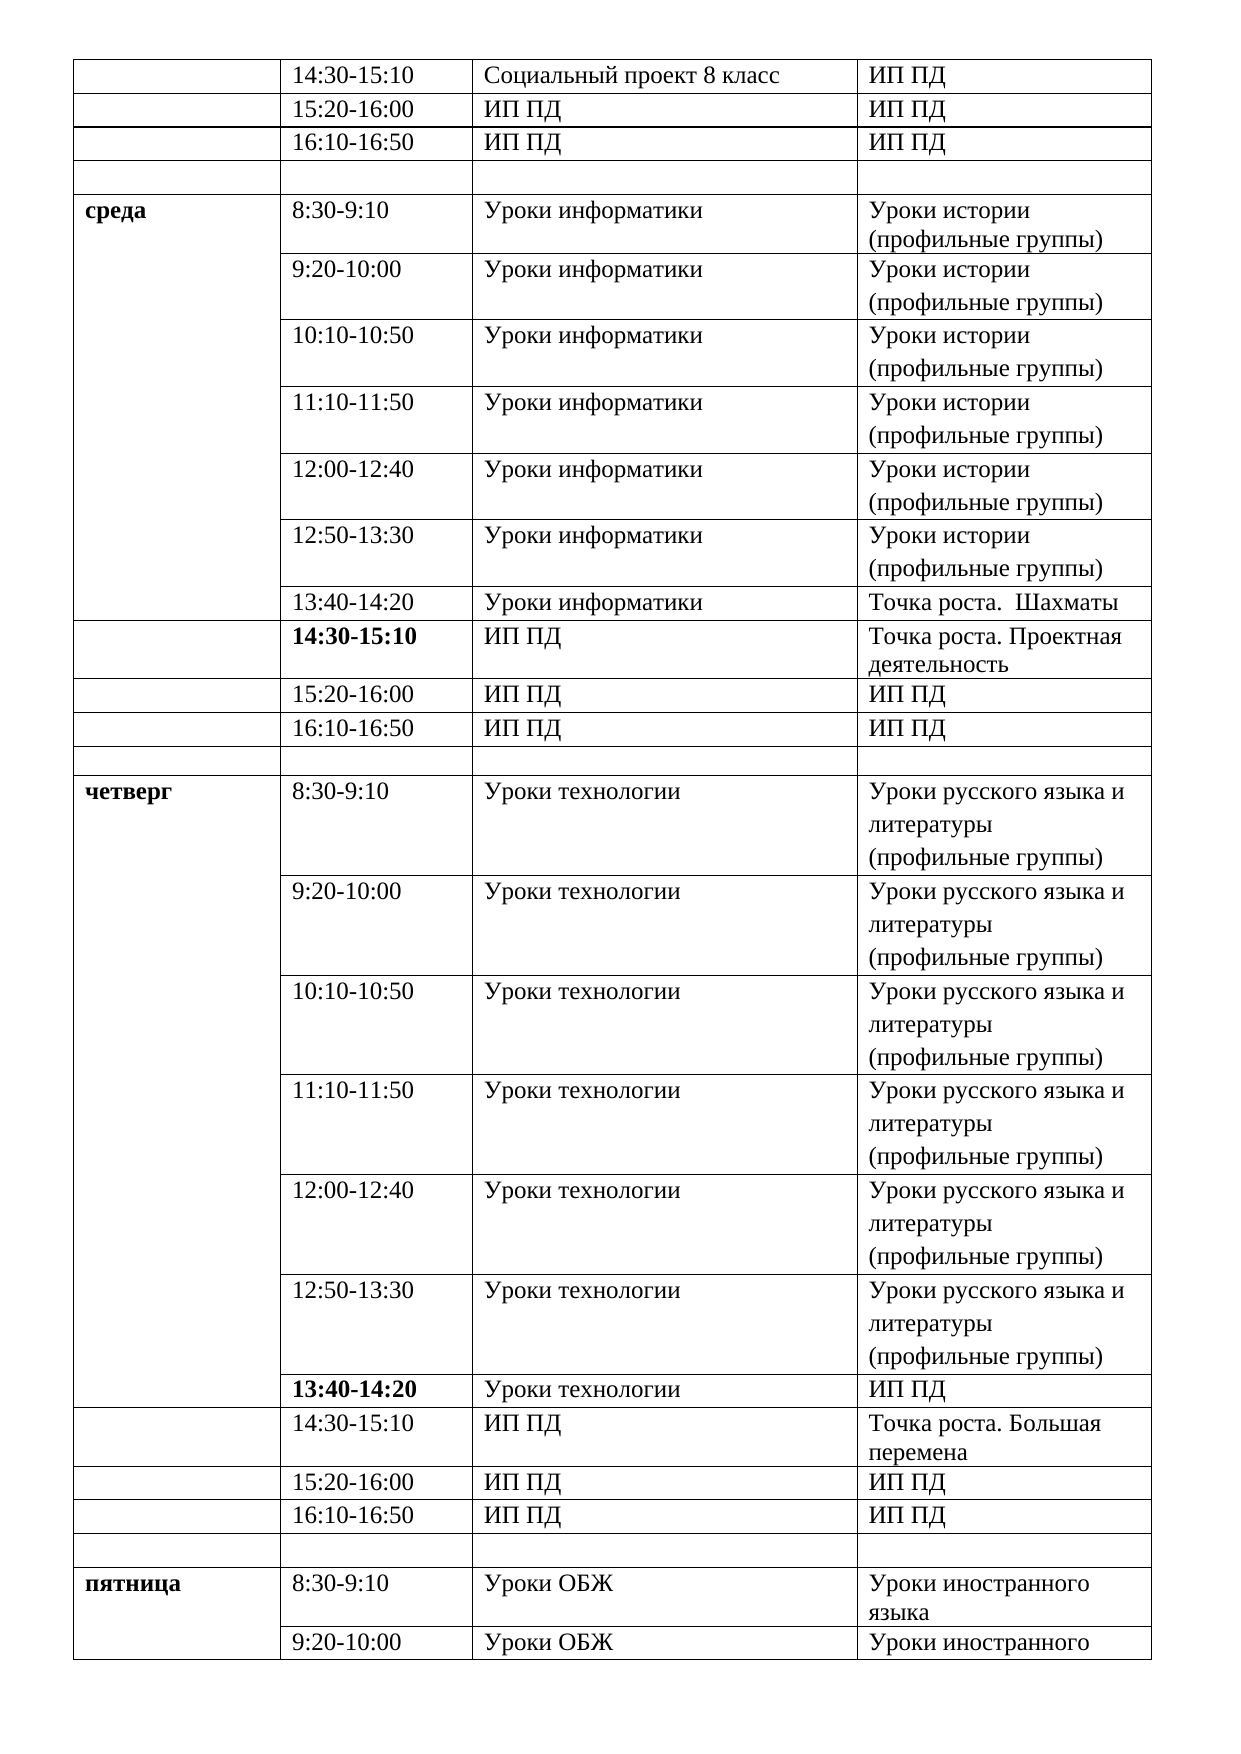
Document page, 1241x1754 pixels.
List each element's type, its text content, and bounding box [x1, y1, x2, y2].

table_cell 8:30-9:10 [281, 1568, 472, 1626]
table_cell 16:10-16:50 [281, 1500, 472, 1533]
table_cell Уроки информатики [473, 387, 857, 453]
table_cell Уроки истории (профильные группы) [858, 454, 1151, 519]
table_cell четверг [74, 776, 280, 1407]
table_cell [74, 1500, 280, 1533]
table_cell 15:20-16:00 [281, 679, 472, 712]
table_cell 16:10-16:50 [281, 128, 472, 160]
table_cell Уроки технологии [473, 776, 857, 875]
table_cell Уроки информатики [473, 195, 857, 253]
table_cell Уроки технологии [473, 1375, 857, 1407]
table_cell ИП ПД [473, 621, 857, 678]
table_cell [74, 679, 280, 712]
table_cell Уроки информатики [473, 254, 857, 319]
table_cell Уроки русского языка и литературы (профильные группы) [858, 1075, 1151, 1174]
table_cell 10:10-10:50 [281, 976, 472, 1074]
table_cell Уроки русского языка и литературы (профильные группы) [858, 1275, 1151, 1373]
table_cell 8:30-9:10 [281, 776, 472, 875]
table_cell [74, 128, 280, 160]
table_cell пятница [74, 1568, 280, 1659]
table_cell [473, 747, 857, 775]
table_cell Уроки технологии [473, 1075, 857, 1174]
table_cell [858, 1534, 1151, 1567]
table_cell [281, 1534, 472, 1567]
table_cell Уроки русского языка и литературы (профильные группы) [858, 976, 1151, 1074]
table_cell ИП ПД [473, 128, 857, 160]
table_cell Социальный проект 8 класс [473, 60, 857, 93]
table_cell ИП ПД [473, 94, 857, 126]
table_cell [858, 161, 1151, 194]
table_cell Уроки истории (профильные группы) [858, 520, 1151, 586]
table_cell Точка роста. Проектная деятельность [858, 621, 1151, 678]
table_cell [858, 747, 1151, 775]
table_cell [74, 747, 280, 775]
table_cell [858, 1627, 1151, 1659]
table_cell [74, 161, 280, 194]
table_cell ИП ПД [473, 1467, 857, 1499]
table_cell ИП ПД [473, 1500, 857, 1533]
table_cell 11:10-11:50 [281, 1075, 472, 1174]
table_cell Уроки русского языка и литературы (профильные группы) [858, 1175, 1151, 1274]
table_cell 10:10-10:50 [281, 320, 472, 386]
table_cell 11:10-11:50 [281, 387, 472, 453]
table_cell 14:30-15:10 [281, 621, 472, 678]
table_cell 12:50-13:30 [281, 520, 472, 586]
table_cell 13:40-14:20 [281, 587, 472, 620]
table_cell 15:20-16:00 [281, 94, 472, 126]
table_cell Уроки русского языка и литературы (профильные группы) [858, 876, 1151, 975]
table_cell [74, 94, 280, 126]
table_cell Уроки технологии [473, 1175, 857, 1274]
table_cell 9:20-10:00 [281, 1627, 472, 1659]
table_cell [858, 1568, 1151, 1626]
table_cell 8:30-9:10 [281, 195, 472, 253]
table_cell Уроки истории (профильные группы) [858, 320, 1151, 386]
table_cell [281, 161, 472, 194]
table_cell Уроки ОБЖ [473, 1627, 857, 1659]
table_cell Уроки ОБЖ [473, 1568, 857, 1626]
table_cell [74, 1408, 280, 1466]
table_cell ИП ПД [858, 128, 1151, 160]
table_cell ИП ПД [858, 94, 1151, 126]
table_cell Уроки информатики [473, 520, 857, 586]
table_cell Уроки технологии [473, 976, 857, 1074]
table_cell Уроки истории (профильные группы) [858, 195, 1151, 253]
table_cell Точка роста. Большая перемена [858, 1408, 1151, 1466]
table_cell 12:50-13:30 [281, 1275, 472, 1373]
table_cell ИП ПД [858, 679, 1151, 712]
table_cell [281, 747, 472, 775]
table_cell [473, 161, 857, 194]
table_cell Уроки информатики [473, 320, 857, 386]
table_cell ИП ПД [473, 679, 857, 712]
table_cell 16:10-16:50 [281, 713, 472, 746]
table_cell [74, 1534, 280, 1567]
table_cell 14:30-15:10 [281, 60, 472, 93]
table_cell ИП ПД [858, 60, 1151, 93]
table_cell [74, 713, 280, 746]
table_cell Уроки русского языка и литературы (профильные группы) [858, 776, 1151, 875]
table_cell ИП ПД [858, 1375, 1151, 1407]
table_cell [74, 1467, 280, 1499]
table_cell 9:20-10:00 [281, 254, 472, 319]
table_cell Уроки истории (профильные группы) [858, 254, 1151, 319]
table_cell [473, 1534, 857, 1567]
table_cell Точка роста. Шахматы [858, 587, 1151, 620]
table_cell 14:30-15:10 [281, 1408, 472, 1466]
table_cell ИП ПД [858, 1467, 1151, 1499]
table_cell 13:40-14:20 [281, 1375, 472, 1407]
table_cell 9:20-10:00 [281, 876, 472, 975]
table_cell Уроки технологии [473, 876, 857, 975]
table_cell Уроки технологии [473, 1275, 857, 1373]
table_cell Уроки информатики [473, 587, 857, 620]
table_cell среда [74, 195, 280, 620]
table_cell 12:00-12:40 [281, 1175, 472, 1274]
table_cell Уроки информатики [473, 454, 857, 519]
table_cell ИП ПД [858, 713, 1151, 746]
table_cell ИП ПД [473, 713, 857, 746]
table_cell Уроки истории (профильные группы) [858, 387, 1151, 453]
table_cell 12:00-12:40 [281, 454, 472, 519]
table_cell [74, 60, 280, 93]
table_cell ИП ПД [858, 1500, 1151, 1533]
table_cell 15:20-16:00 [281, 1467, 472, 1499]
table_cell [74, 621, 280, 678]
table_cell ИП ПД [473, 1408, 857, 1466]
